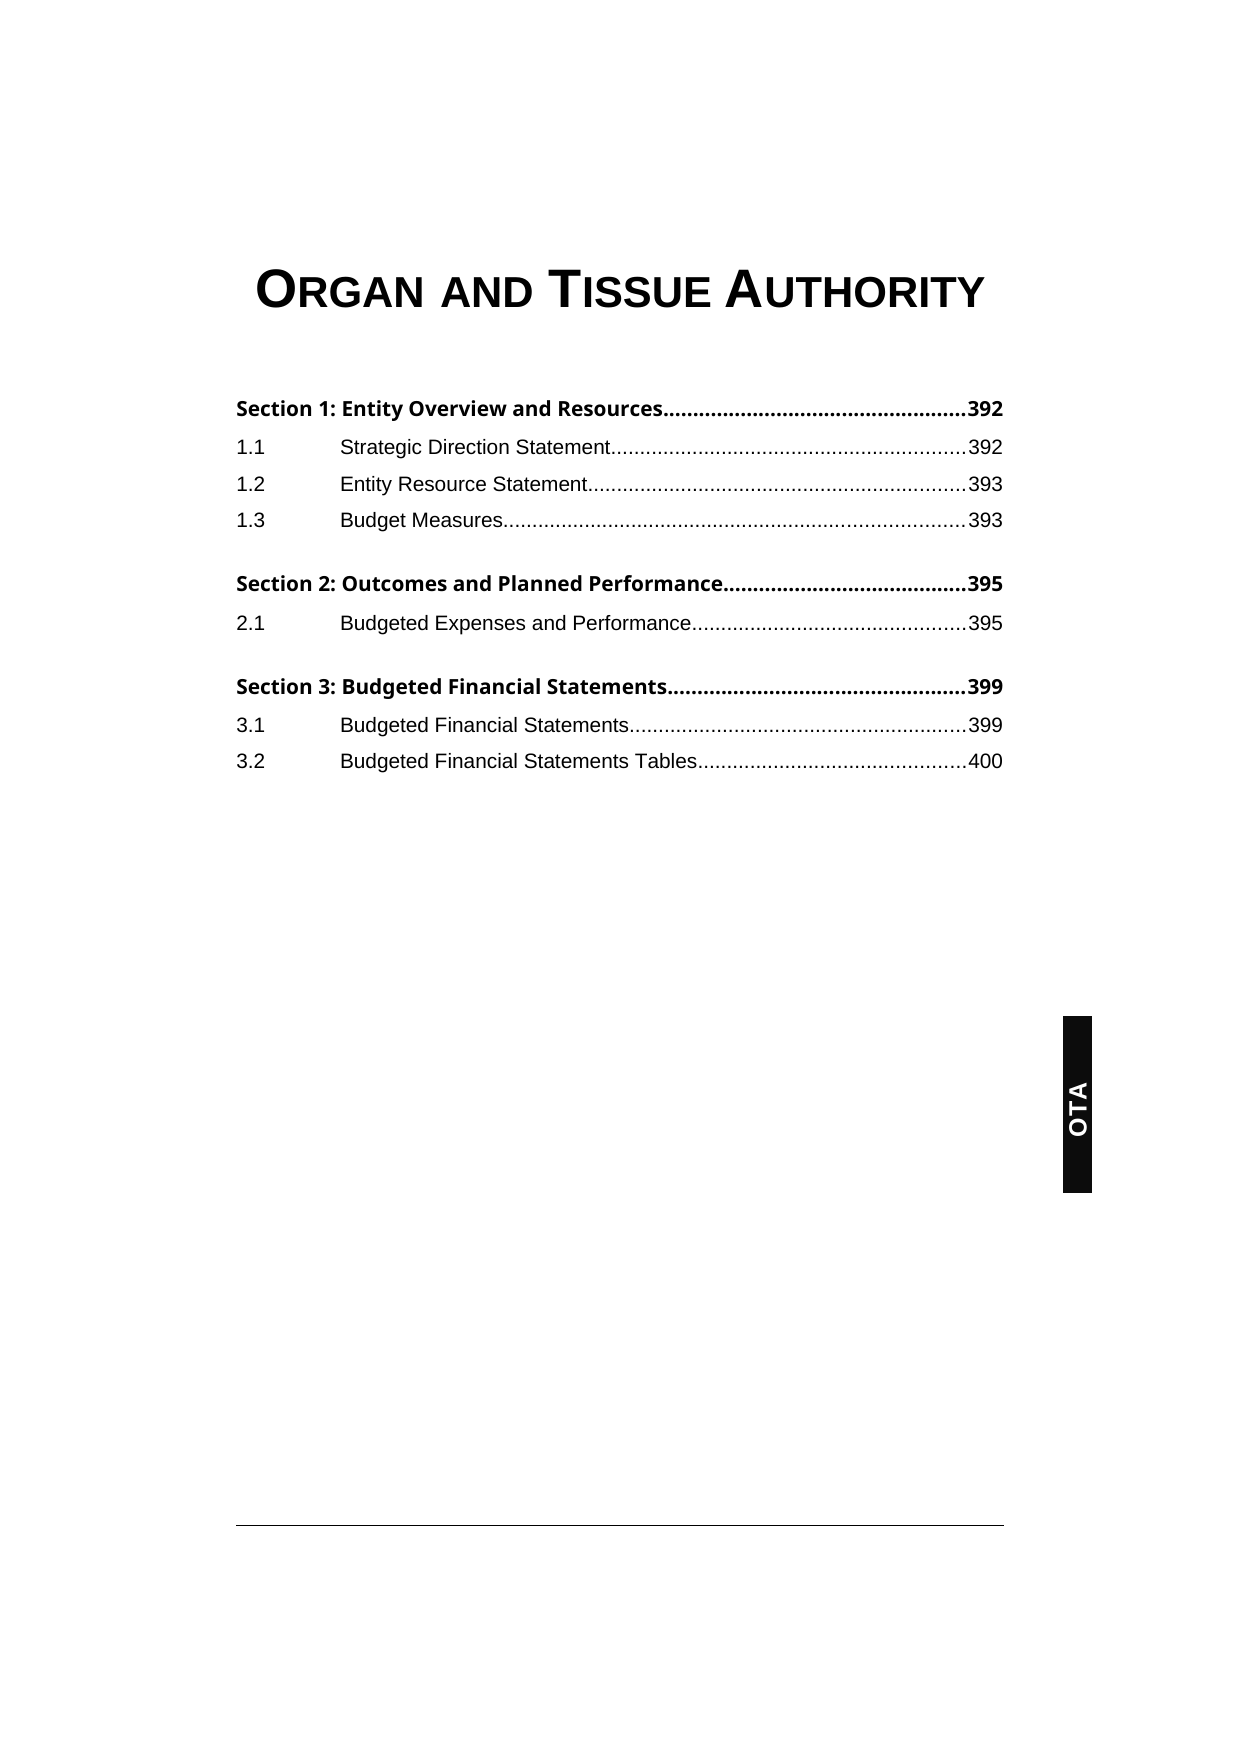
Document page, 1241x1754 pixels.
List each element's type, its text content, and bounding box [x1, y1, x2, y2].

subtitle Organ and Tissue Authority [236, 257, 1004, 319]
text 1.1 Strategic Direction Statement 392 [236, 435, 1004, 459]
text 1.2 Entity Resource Statement 393 [236, 472, 1004, 496]
text Section 2: Outcomes and Planned Performance 395 [236, 569, 1004, 598]
text 3.1 Budgeted Financial Statements 399 [236, 713, 1004, 737]
text 2.1 Budgeted Expenses and Performance 395 [236, 610, 1004, 634]
text 3.2 Budgeted Financial Statements Tables 400 [236, 749, 1004, 773]
text 1.3 Budget Measures 393 [236, 508, 1004, 532]
text Section 3: Budgeted Financial Statements 399 [236, 672, 1004, 700]
text Section 1: Entity Overview and Resources 392 [236, 394, 1004, 423]
